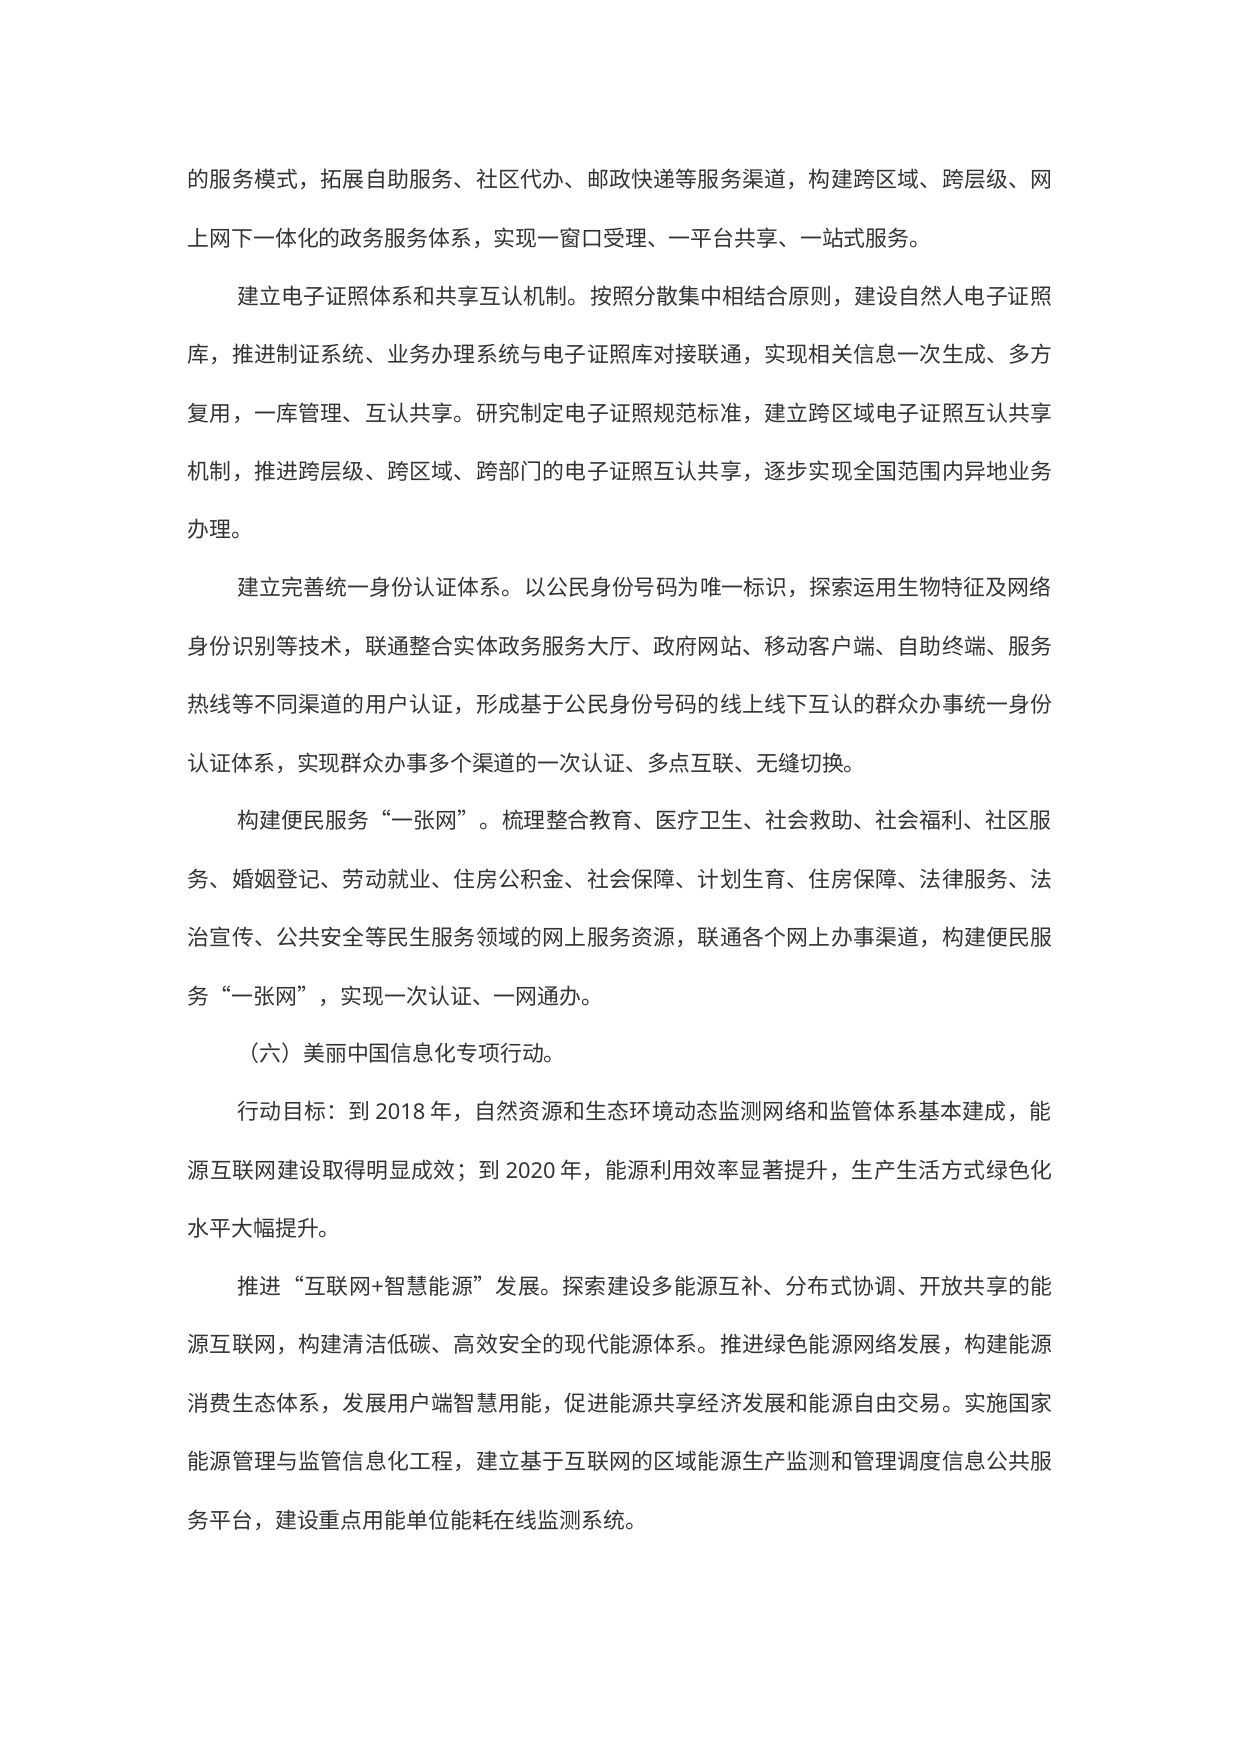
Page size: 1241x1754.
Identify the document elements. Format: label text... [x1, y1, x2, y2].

text 构建便民服务“一张网”。梳理整合教育、医疗卫生、社会救助、社会福利、社区服务、婚姻登记、劳动就业、住房公积金、社会保障、计划生育、住房保障、法律服务、法治宣传、公共安全等民生服务领域的网上服务资源，联通各个网上办事渠道，构建便民服务“一张网”，实现一次认证、一网通办。 [187, 803, 1053, 1011]
text 建立完善统一身份认证体系。以公民身份号码为唯一标识，探索运用生物特征及网络身份识别等技术，联通整合实体政务服务大厅、政府网站、移动客户端、自助终端、服务热线等不同渠道的用户认证，形成基于公民身份号码的线上线下互认的群众办事统一身份认证体系，实现群众办事多个渠道的一次认证、多点互联、无缝切换。 [187, 570, 1053, 778]
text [187, 162, 1053, 253]
text 推进“互联网+智慧能源”发展。探索建设多能源互补、分布式协调、开放共享的能源互联网，构建清洁低碳、高效安全的现代能源体系。推进绿色能源网络发展，构建能源消费生态体系，发展用户端智慧用能，促进能源共享经济发展和能源自由交易。实施国家能源管理与监管信息化工程，建立基于互联网的区域能源生产监测和管理调度信息公共服务平台，建设重点用能单位能耗在线监测系统。 [187, 1268, 1053, 1535]
text 行动目标：到2018年，自然资源和生态环境动态监测网络和监管体系基本建成，能源互联网建设取得明显成效；到2020年，能源利用效率显著提升，生产生活方式绿色化水平大幅提升。 [187, 1094, 1053, 1243]
text （六）美丽中国信息化专项行动。 [187, 1036, 1053, 1068]
text 建立电子证照体系和共享互认机制。按照分散集中相结合原则，建设自然人电子证照库，推进制证系统、业务办理系统与电子证照库对接联通，实现相关信息一次生成、多方复用，一库管理、互认共享。研究制定电子证照规范标准，建立跨区域电子证照互认共享机制，推进跨层级、跨区域、跨部门的电子证照互认共享，逐步实现全国范围内异地业务办理。 [187, 278, 1053, 544]
